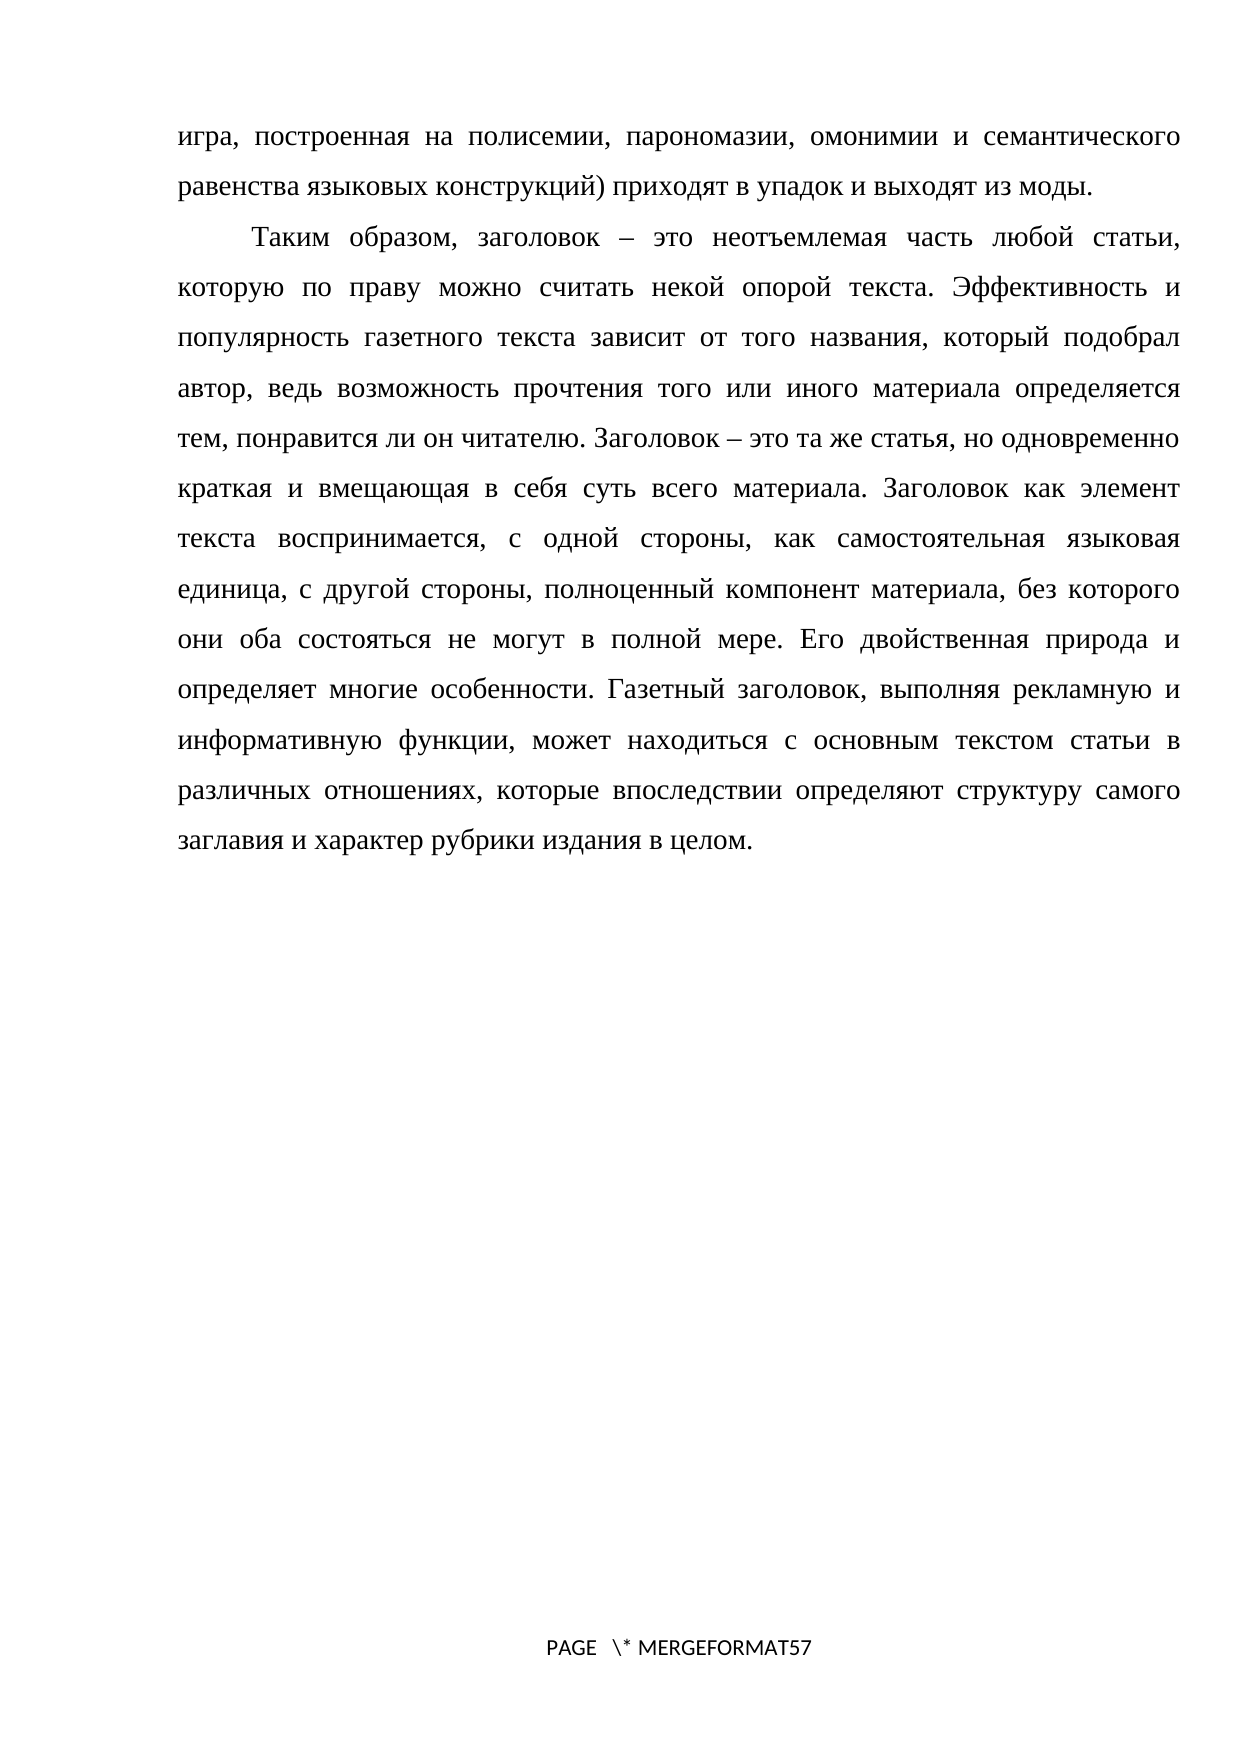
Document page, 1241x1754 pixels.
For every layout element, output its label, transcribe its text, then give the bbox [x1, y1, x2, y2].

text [177, 118, 1181, 202]
text Таким образом, заголовок – это неотъемлемая часть любой статьи, которую по праву можно считать некой опорой текста. Эффективность и популярность газетного текста зависит от того названия, который подобрал автор, ведь возможность прочтения того или иного материала определяется тем, понравится ли он читателю. Заголовок – это та же статья, но одновременно краткая и вмещающая в себя суть всего материала. Заголовок как элемент текста воспринимается, с одной стороны, как самостоятельная языковая единица, с другой стороны, полноценный компонент материала, без которого они оба состояться не могут в полной мере. Его двойственная природа и определяет многие особенности. Газетный заголовок, выполняя рекламную и информативную функции, может находиться с основным текстом статьи в различных отношениях, которые впоследствии определяют структуру самого заглавия и характер рубрики издания в целом. [177, 219, 1181, 856]
